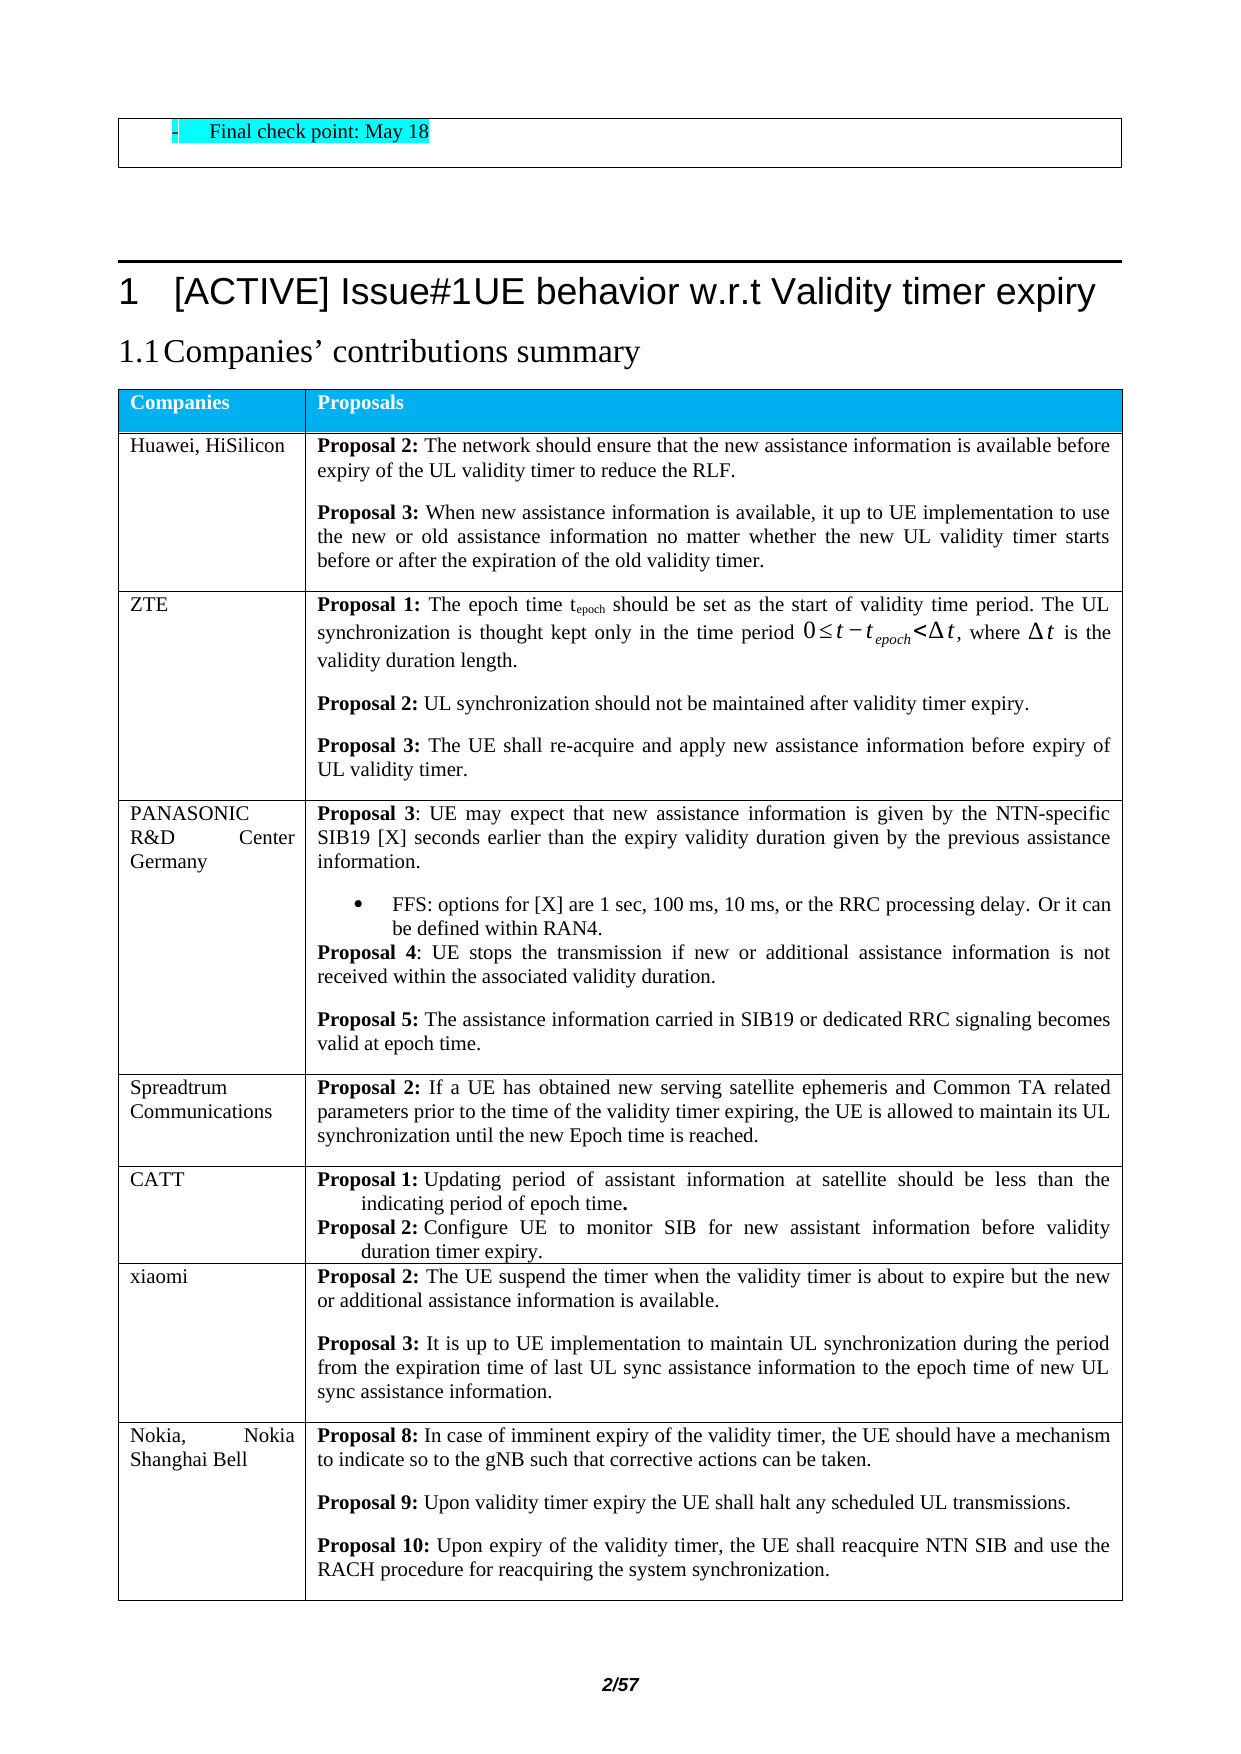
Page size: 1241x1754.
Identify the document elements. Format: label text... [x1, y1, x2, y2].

table_cell Proposal 3: UE may expect that new assistance information is given by the NTN-specific SIB19 [X] seconds earlier than the expiry validity duration given by the previous assistance information. FFS: options for [X] are 1 sec, 100 ms, 10 ms, or the RRC processing delay. Or it can be defined within RAN4. Proposal 4: UE stops the transmission if new or additional assistance information is not received within the associated validity duration. Proposal 5: The assistance information carried in SIB19 or dedicated RRC signaling becomes valid at epoch time. [306, 801, 1122, 1074]
table_header Proposals [306, 390, 1122, 432]
table_cell Proposal 8: In case of imminent expiry of the validity timer, the UE should have a mechanism to indicate so to the gNB such that corrective actions can be taken. Proposal 9: Upon validity timer expiry the UE shall halt any scheduled UL transmissions. Proposal 10: Upon expiry of the validity timer, the UE shall reacquire NTN SIB and use the RACH procedure for reacquiring the system synchronization. [306, 1423, 1122, 1600]
table_cell Nokia, Nokia Shanghai Bell [119, 1423, 305, 1600]
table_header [119, 119, 1121, 167]
table_cell Proposal 2: If a UE has obtained new serving satellite ephemeris and Common TA related parameters prior to the time of the validity timer expiring, the UE is allowed to maintain its UL synchronization until the new Epoch time is reached. [306, 1075, 1122, 1166]
table_cell Huawei, HiSilicon [119, 434, 305, 591]
subtitle [ACTIVE] Issue#1 UE behavior w.r.t Validity timer expiry [118, 263, 1122, 313]
table_cell CATT [119, 1167, 305, 1263]
table_cell Proposal 2: The network should ensure that the new assistance information is available before expiry of the UL validity timer to reduce the RLF. Proposal 3: When new assistance information is available, it up to UE implementation to use the new or old assistance information no matter whether the new UL validity timer starts before or after the expiration of the old validity timer. [306, 434, 1122, 591]
table_cell PANASONIC R&D Center Germany [119, 801, 305, 1074]
table_header Companies [119, 390, 305, 432]
subtitle Companies’ contributions summary [118, 331, 1122, 370]
table_cell Spreadtrum Communications [119, 1075, 305, 1166]
table_cell ZTE [119, 592, 305, 800]
table_cell Proposal 2: The UE suspend the timer when the validity timer is about to expire but the new or additional assistance information is available. Proposal 3: It is up to UE implementation to maintain UL synchronization during the period from the expiration time of last UL sync assistance information to the epoch time of new UL sync assistance information. [306, 1264, 1122, 1422]
table_cell xiaomi [119, 1264, 305, 1422]
table_cell Updating period of assistant information at satellite should be less than the indicating period of epoch time. Configure UE to monitor SIB for new assistant information before validity duration timer expiry. [306, 1167, 1122, 1263]
table_cell Proposal 1: The epoch time tepoch should be set as the start of validity time period. The UL synchronization is thought kept only in the time period , where is the validity duration length. Proposal 2: UL synchronization should not be maintained after validity timer expiry. Proposal 3: The UE shall re-acquire and apply new assistance information before expiry of UL validity timer. [306, 592, 1122, 800]
